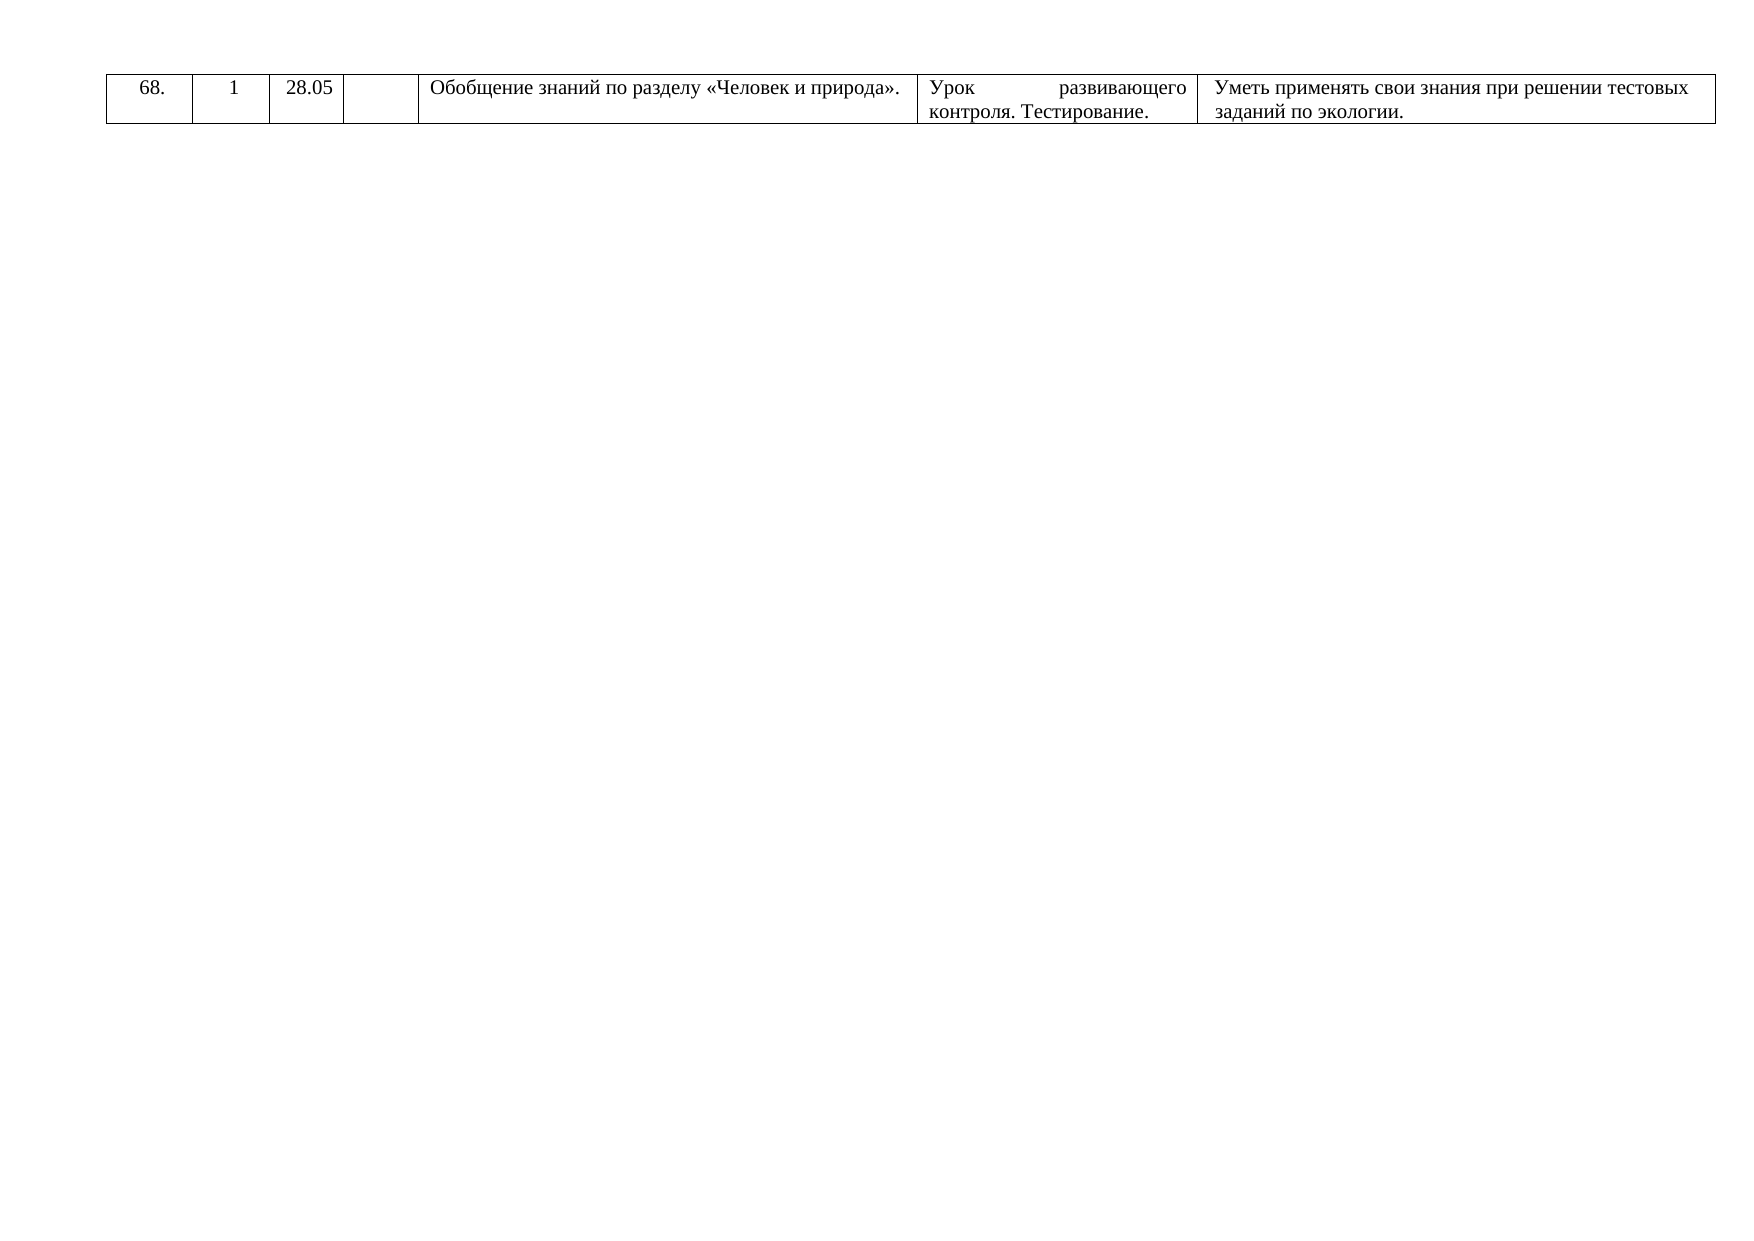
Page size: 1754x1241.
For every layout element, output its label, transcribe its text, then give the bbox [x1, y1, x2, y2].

table_cell [344, 75, 418, 123]
table_cell Обобщение знаний по разделу «Человек и природа». [419, 75, 917, 123]
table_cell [1198, 75, 1715, 123]
table_cell 28.05 [270, 75, 343, 123]
table_cell Урок развивающего контроля. Тестирование. [918, 75, 1197, 123]
table_cell 68. [107, 75, 192, 123]
table_cell 1 [193, 75, 269, 123]
